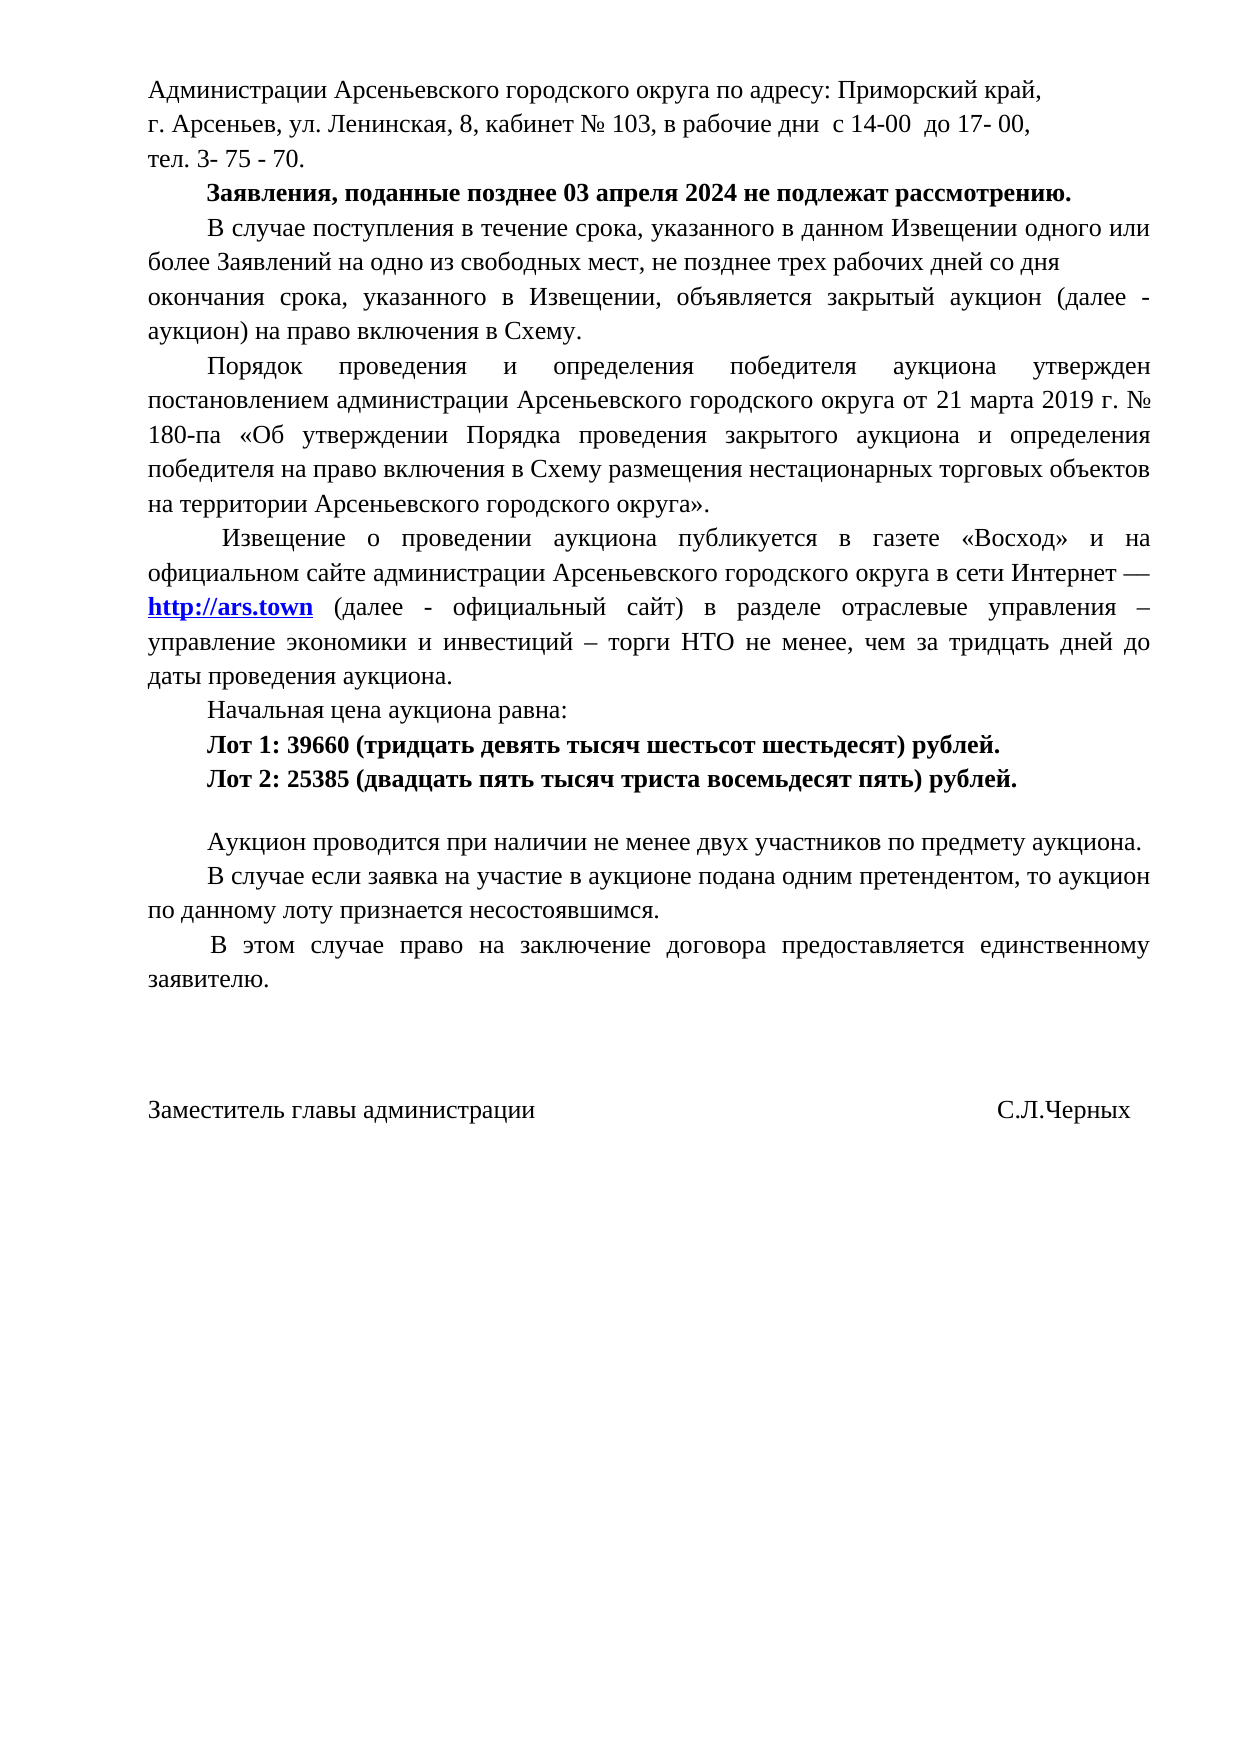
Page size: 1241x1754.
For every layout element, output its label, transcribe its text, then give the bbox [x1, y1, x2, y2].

text Аукцион проводится при наличии не менее двух участников по предмету аукциона. [148, 826, 1152, 856]
text Заместитель главы администрации С.Л.Черных [148, 1094, 1152, 1124]
text Извещение о проведении аукциона публикуется в газете «Восход» и на официальном сайте администрации Арсеньевского городского округа в сети Интернет –– http://ars.town (далее - официальный сайт) в разделе отраслевые управления – управление экономики и инвестиций – торги НТО не менее, чем за тридцать дней до даты проведения аукциона. [148, 522, 1152, 690]
text Лот 1: 39660 (тридцать девять тысяч шестьсот шестьдесят) рублей. [148, 729, 1152, 759]
text Лот 2: 25385 (двадцать пять тысяч триста восемьдесят пять) рублей. [148, 763, 1152, 793]
text В случае если заявка на участие в аукционе подана одним претендентом, то аукцион по данному лоту признается несостоявшимся. [148, 860, 1152, 924]
text тел. 3- 75 - 70. [148, 143, 1152, 173]
text В этом случае право на заключение договора предоставляется единственному заявителю. [148, 929, 1152, 993]
text Порядок проведения и определения победителя аукциона утвержден постановлением администрации Арсеньевского городского округа от 21 марта 2019 г. № 180-па «Об утверждении Порядка проведения закрытого аукциона и определения победителя на право включения в Схему размещения нестационарных торговых объектов на территории Арсеньевского городского округа». [148, 350, 1152, 518]
text Начальная цена аукциона равна: [148, 694, 1152, 724]
text В случае поступления в течение срока, указанного в данном Извещении одного или более Заявлений на одно из свободных мест, не позднее трех рабочих дней со дня [148, 212, 1152, 276]
text г. Арсеньев, ул. Ленинская, 8, кабинет № 103, в рабочие дни с 14-00 до 17- 00, [148, 108, 1152, 138]
text окончания срока, указанного в Извещении, объявляется закрытый аукцион (далее - аукцион) на право включения в Схему. [148, 281, 1152, 345]
text Администрации Арсеньевского городского округа по адресу: Приморский край, [148, 74, 1152, 104]
text Заявления, поданные позднее 03 апреля 2024 не подлежат рассмотрению. [148, 177, 1152, 207]
